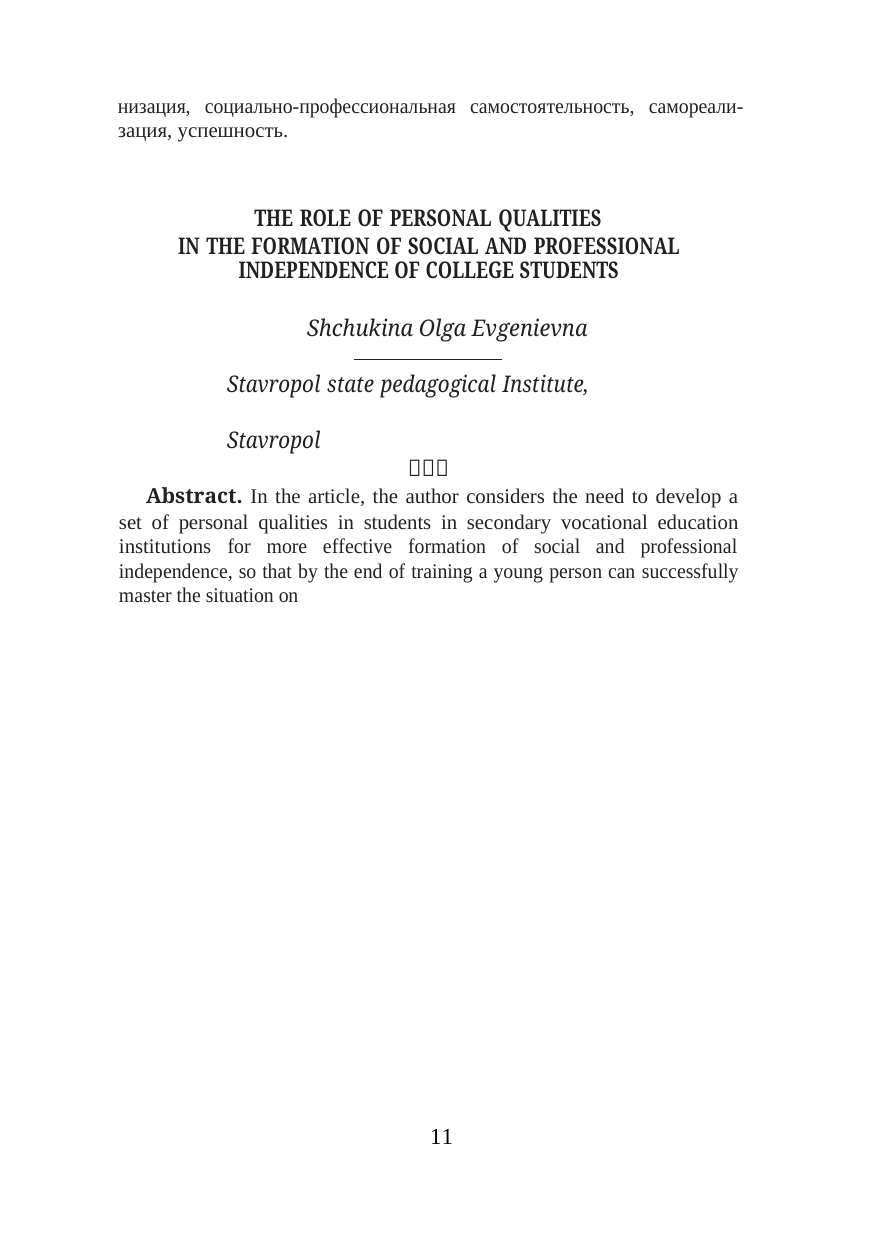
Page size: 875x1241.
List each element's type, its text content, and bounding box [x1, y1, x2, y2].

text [118, 94, 743, 142]
text IN THE FORMATION OF SOCIAL AND PROFESSIONAL INDEPENDENCE OF COLLEGE STUDENTS [150, 233, 707, 285]
text  [150, 457, 707, 482]
text Shchukina Olga Evgenievna Stavropol state pedagogical Institute, Stavropol [227, 287, 634, 456]
subtitle THE ROLE OF PERSONAL QUALITIES [149, 203, 707, 232]
text Abstract. In the article, the author considers the need to develop a set of personal qualities in students in secondary vocational education institutions for more effective formation of social and professional independence, so that by the end of training a young person can successfully master the situation on [119, 482, 738, 607]
